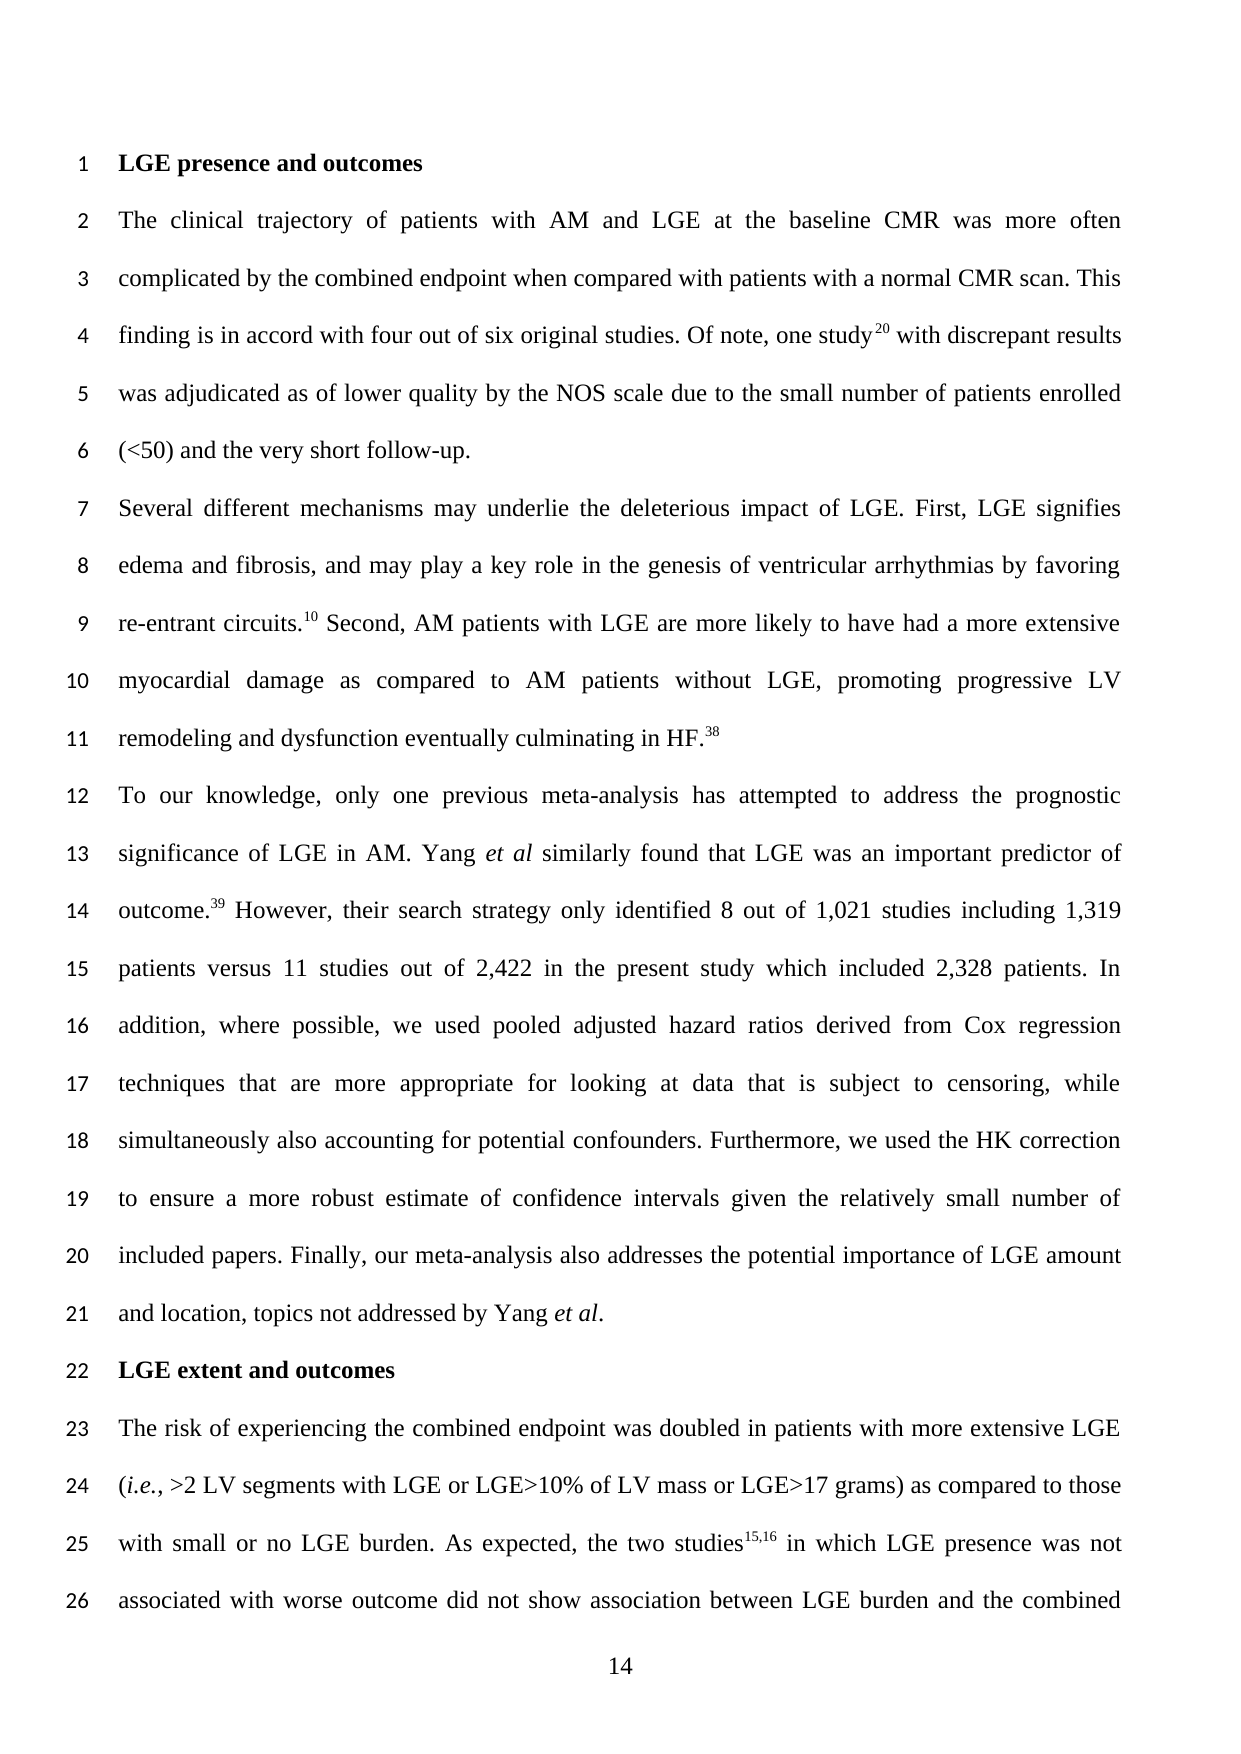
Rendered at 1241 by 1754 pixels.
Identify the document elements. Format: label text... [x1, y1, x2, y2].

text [118, 1413, 1122, 1614]
text To our knowledge, only one previous meta-analysis has attempted to address the prognostic significance of LGE in AM. Yang et al similarly found that LGE was an important predictor of outcome.39 However, their search strategy only identified 8 out of 1,021 studies including 1,319 patients versus 11 studies out of 2,422 in the present study which included 2,328 patients. In addition, where possible, we used pooled adjusted hazard ratios derived from Cox regression techniques that are more appropriate for looking at data that is subject to censoring, while simultaneously also accounting for potential confounders. Furthermore, we used the HK correction to ensure a more robust estimate of confidence intervals given the relatively small number of included papers. Finally, our meta-analysis also addresses the potential importance of LGE amount and location, topics not addressed by Yang et al. [118, 780, 1122, 1326]
text LGE extent and outcomes [118, 1355, 1122, 1384]
text Several different mechanisms may underlie the deleterious impact of LGE. First, LGE signifies edema and fibrosis, and may play a key role in the genesis of ventricular arrhythmias by favoring re-entrant circuits.10 Second, AM patients with LGE are more likely to have had a more extensive myocardial damage as compared to AM patients without LGE, promoting progressive LV remodeling and dysfunction eventually culminating in HF.38 [118, 493, 1122, 751]
text LGE presence and outcomes [118, 148, 1122, 176]
text The clinical trajectory of patients with AM and LGE at the baseline CMR was more often complicated by the combined endpoint when compared with patients with a normal CMR scan. This finding is in accord with four out of six original studies. Of note, one study20 with discrepant results was adjudicated as of lower quality by the NOS scale due to the small number of patients enrolled (<50) and the very short follow-up. [118, 205, 1122, 464]
